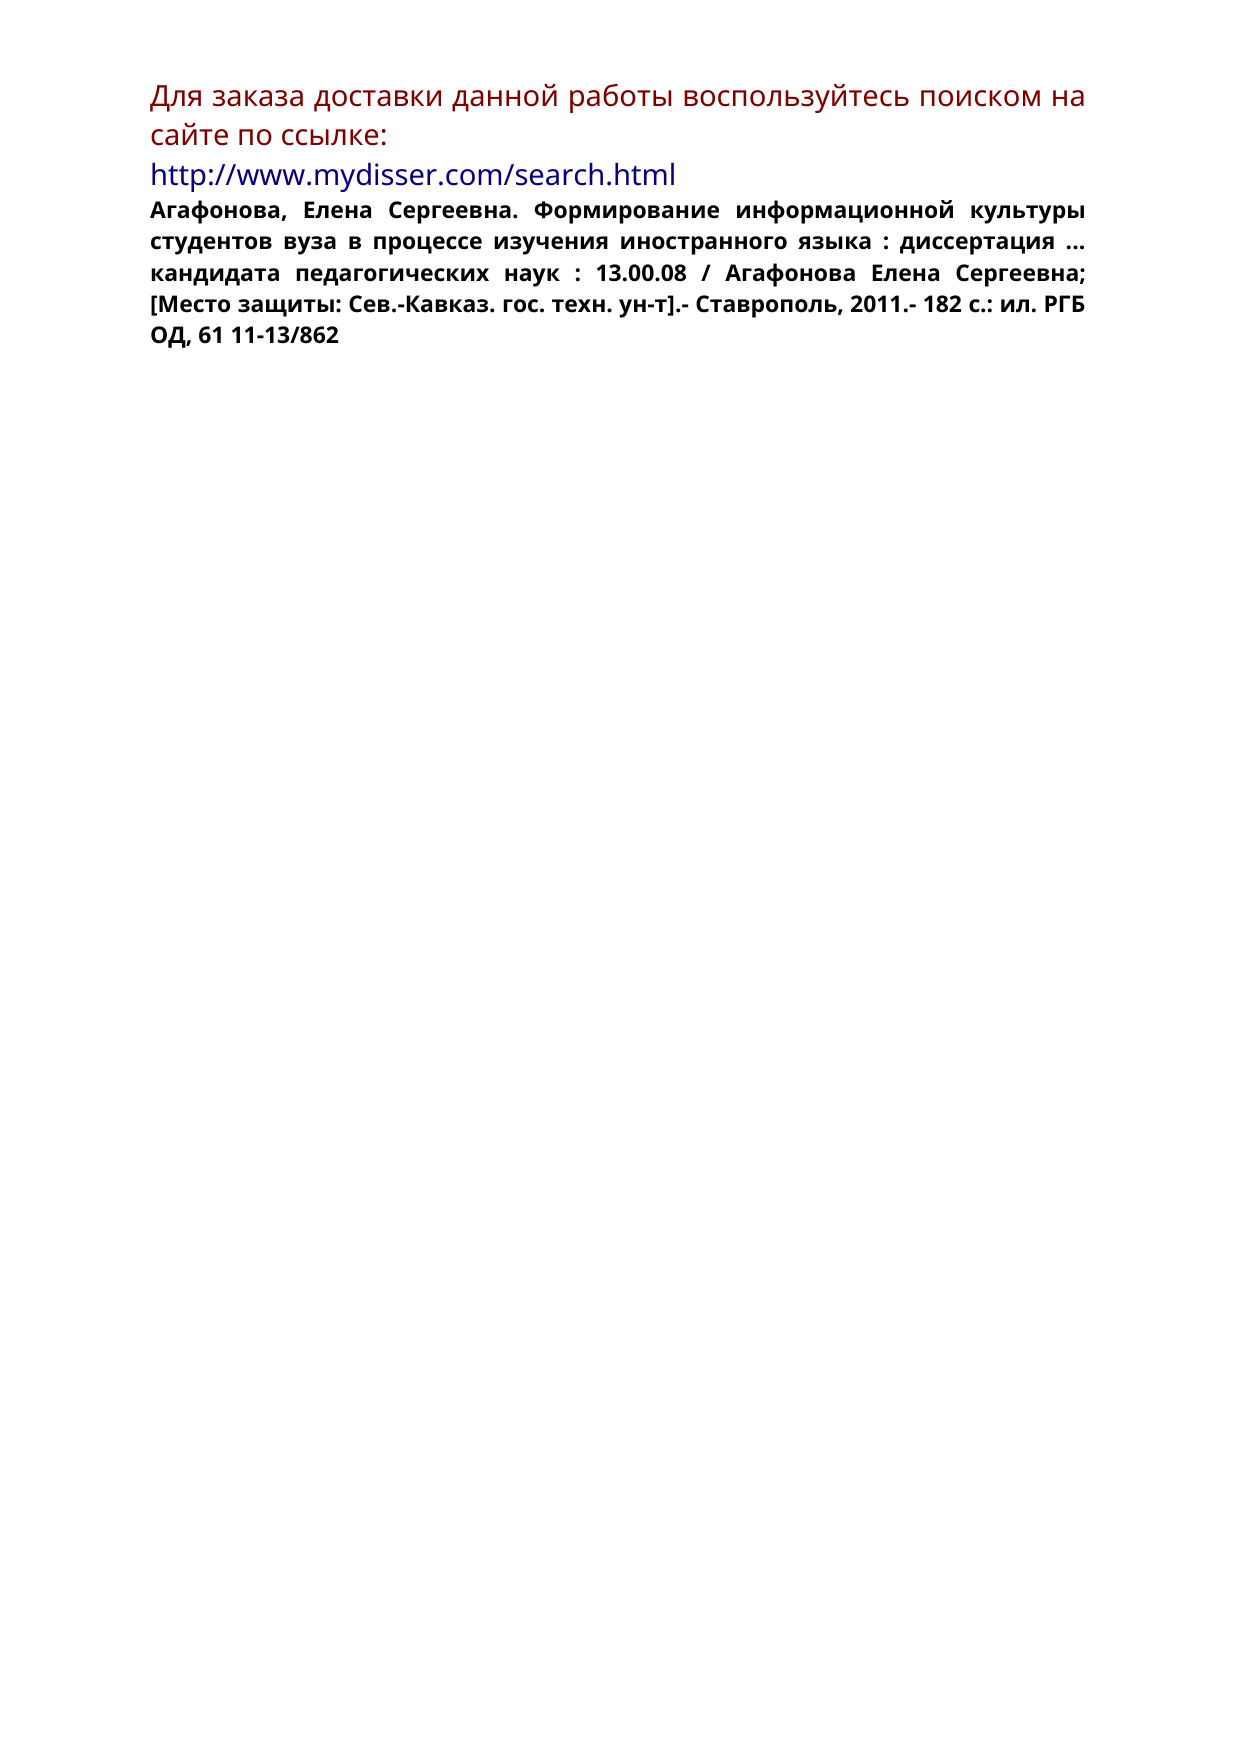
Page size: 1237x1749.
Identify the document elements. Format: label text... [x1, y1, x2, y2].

text Агафонова, Елена Сергеевна. Формирование информационной культуры студентов вуза в процессе изучения иностранного языка : диссертация ... кандидата педагогических наук : 13.00.08 / Агафонова Елена Сергеевна; [Место защиты: Сев.-Кавказ. гос. техн. ун-т].- Ставрополь, 2011.- 182 с.: ил. РГБ ОД, 61 11-13/862 [150, 194, 1086, 350]
